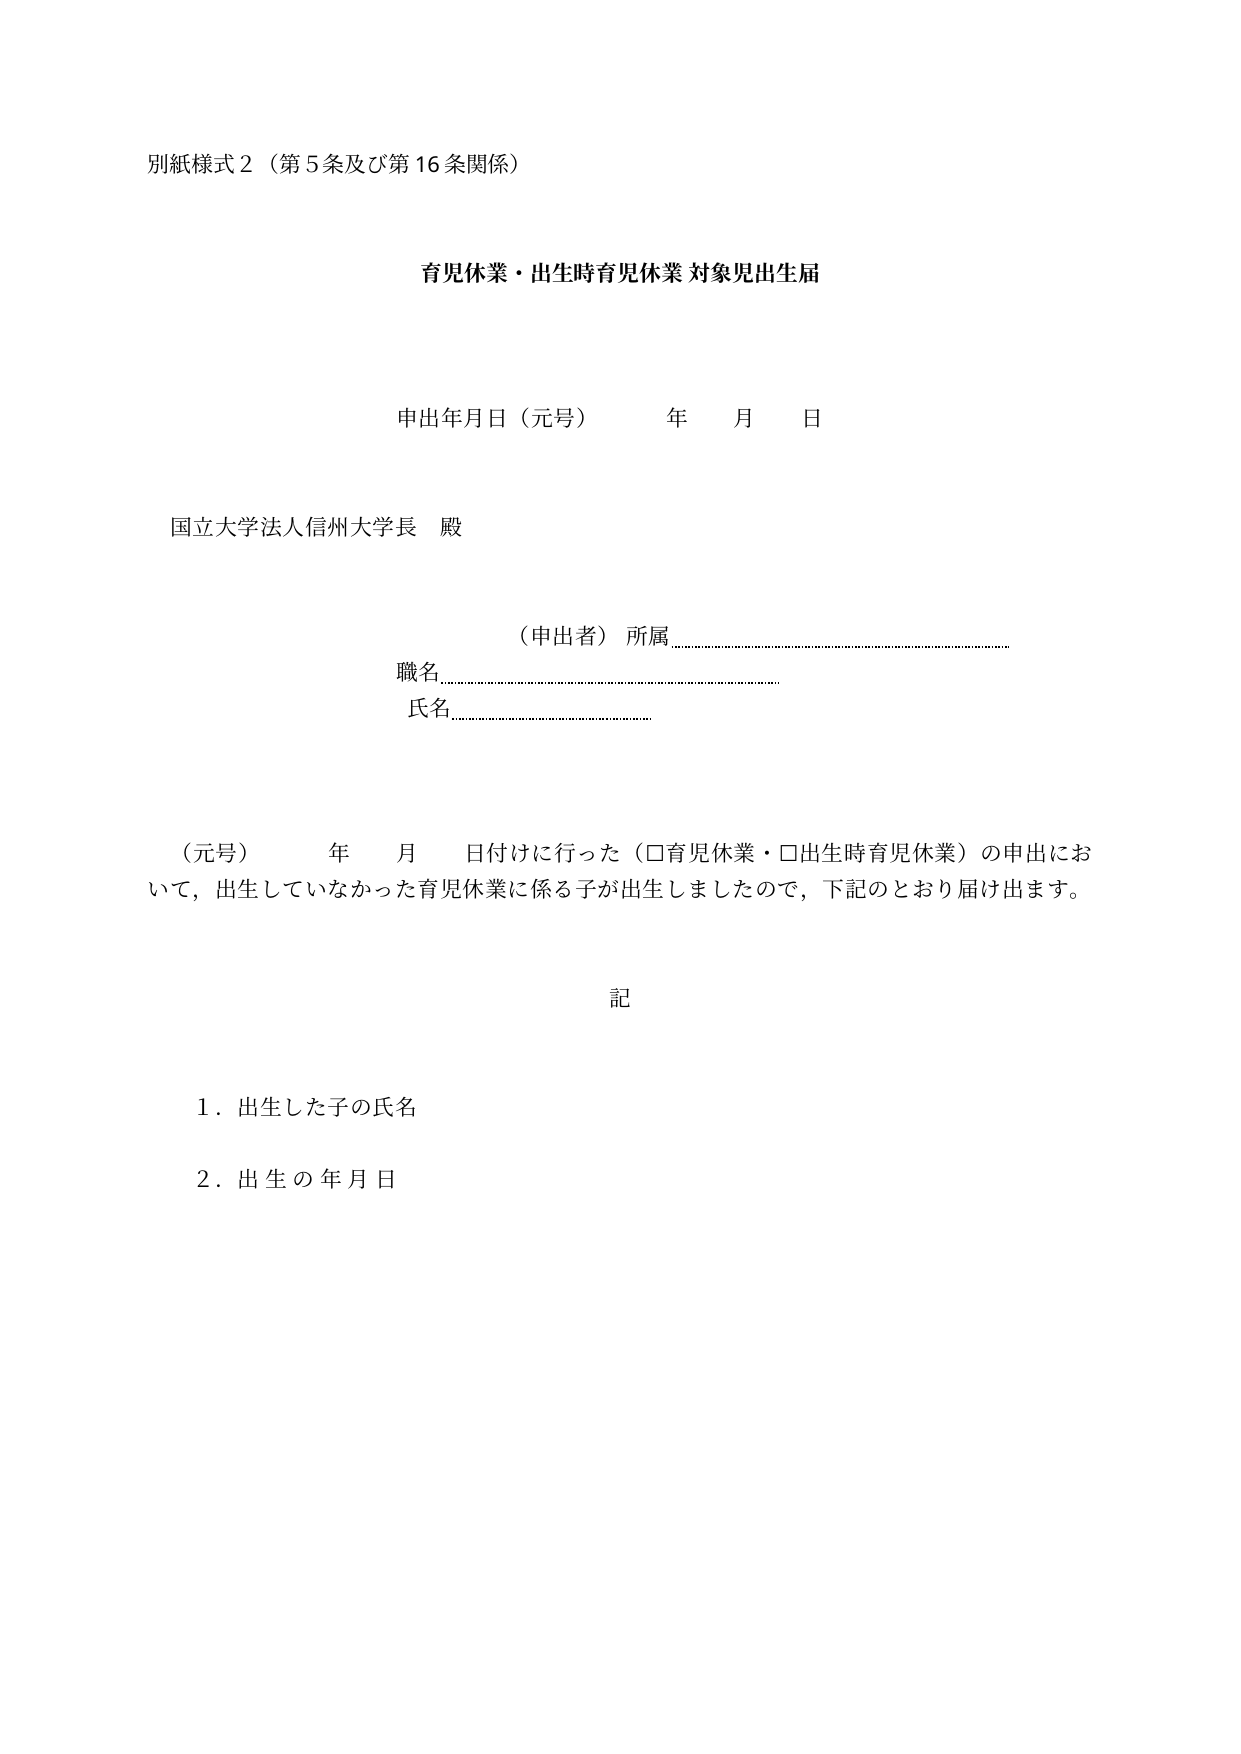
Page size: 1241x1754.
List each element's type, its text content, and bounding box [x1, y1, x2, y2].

text 氏名 [148, 687, 1093, 723]
text 申出年月日（元号） 年 月 日 [148, 397, 1093, 433]
text 職名 [148, 650, 1093, 687]
text 国立大学法人信州大学長 殿 [148, 505, 1093, 542]
text 別紙様式２（第５条及び第16条関係） [148, 148, 1093, 179]
text 記 [148, 977, 1093, 1013]
text （元号） 年 月 日付けに行った（育児休業・出生時育児休業）の申出において，出生していなかった育児休業に係る子が出生しましたので，下記のとおり届け出ます。 [148, 832, 1093, 904]
text ２．出 生 の 年 月 日 [148, 1158, 1093, 1194]
text 育児休業・出生時育児休業 対象児出生届 [148, 252, 1093, 288]
text １．出生した子の氏名 [148, 1085, 1093, 1122]
text （申出者） 所属 [148, 614, 1093, 650]
